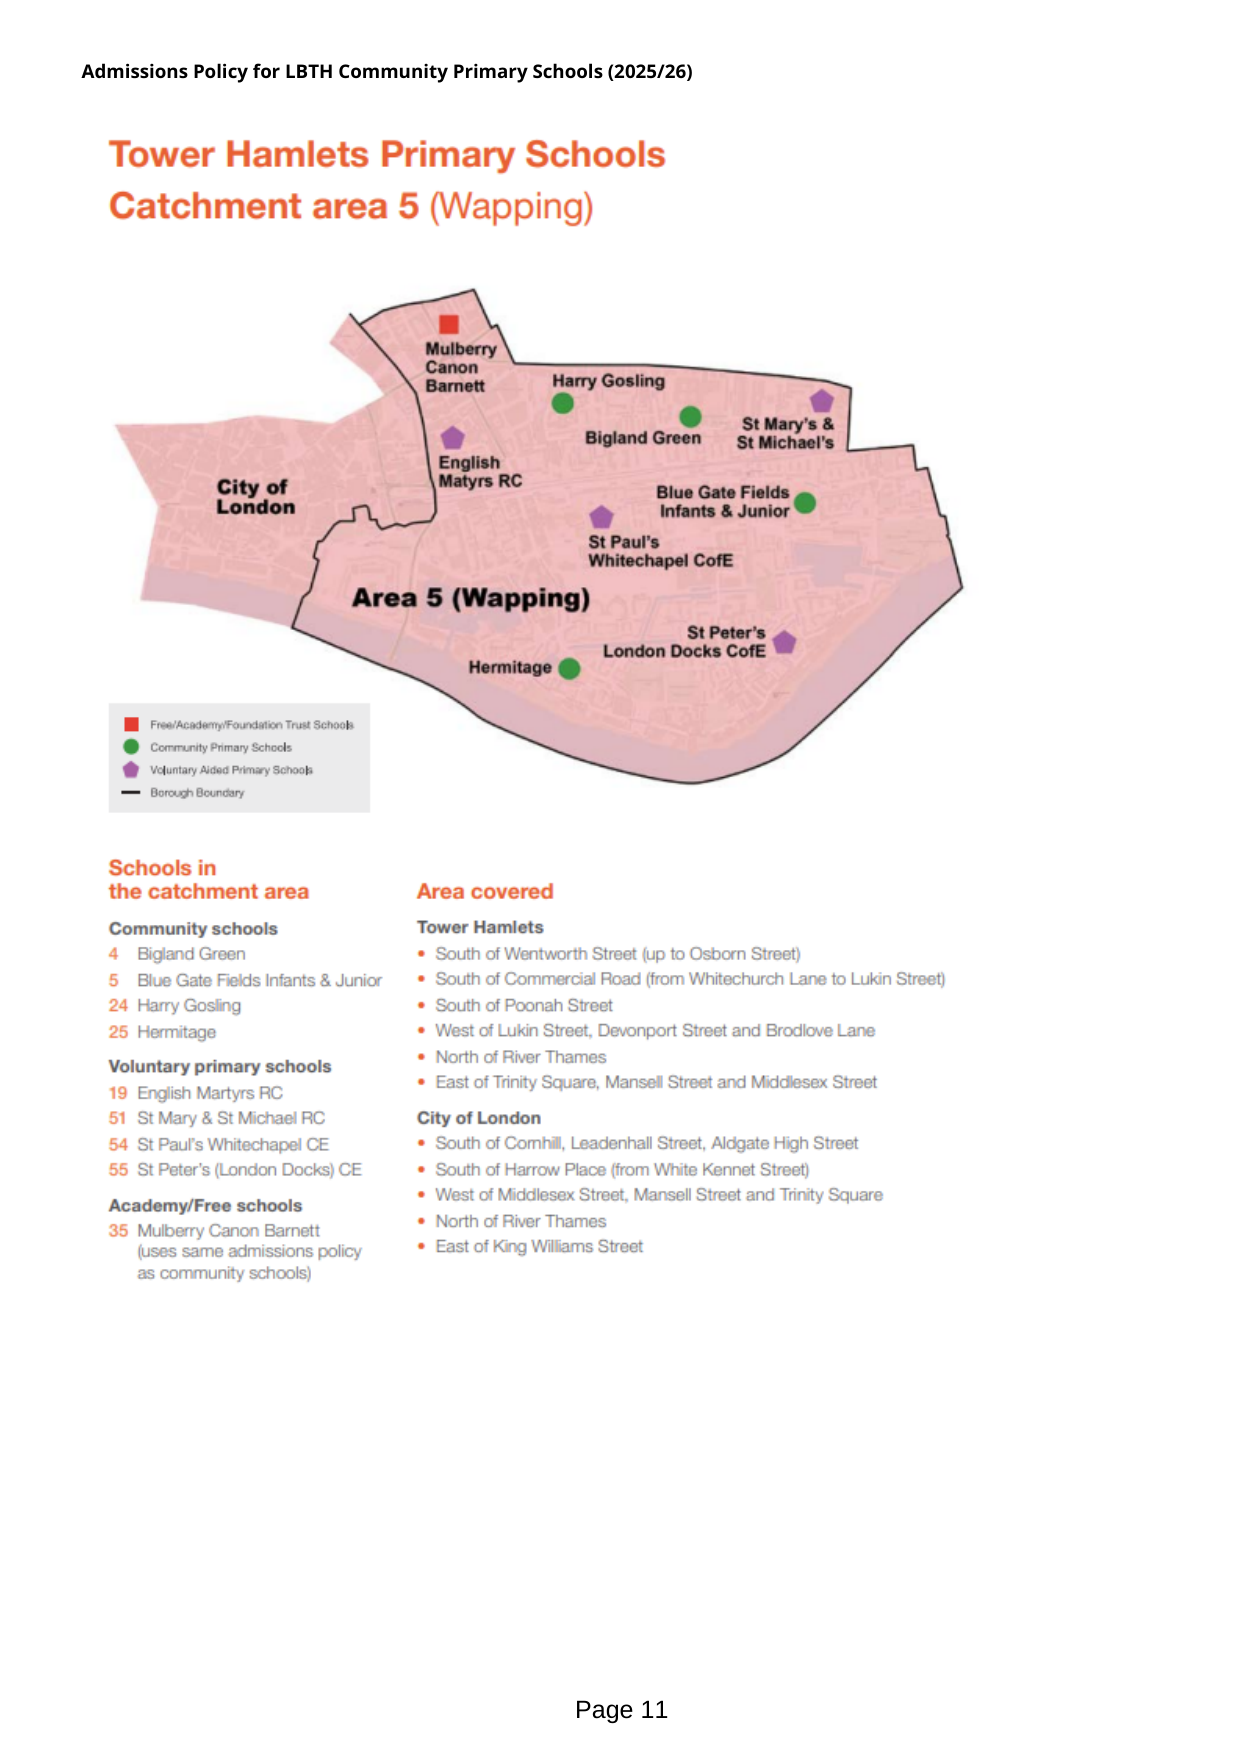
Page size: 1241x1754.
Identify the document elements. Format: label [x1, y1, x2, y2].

picture [81, 131, 982, 1326]
